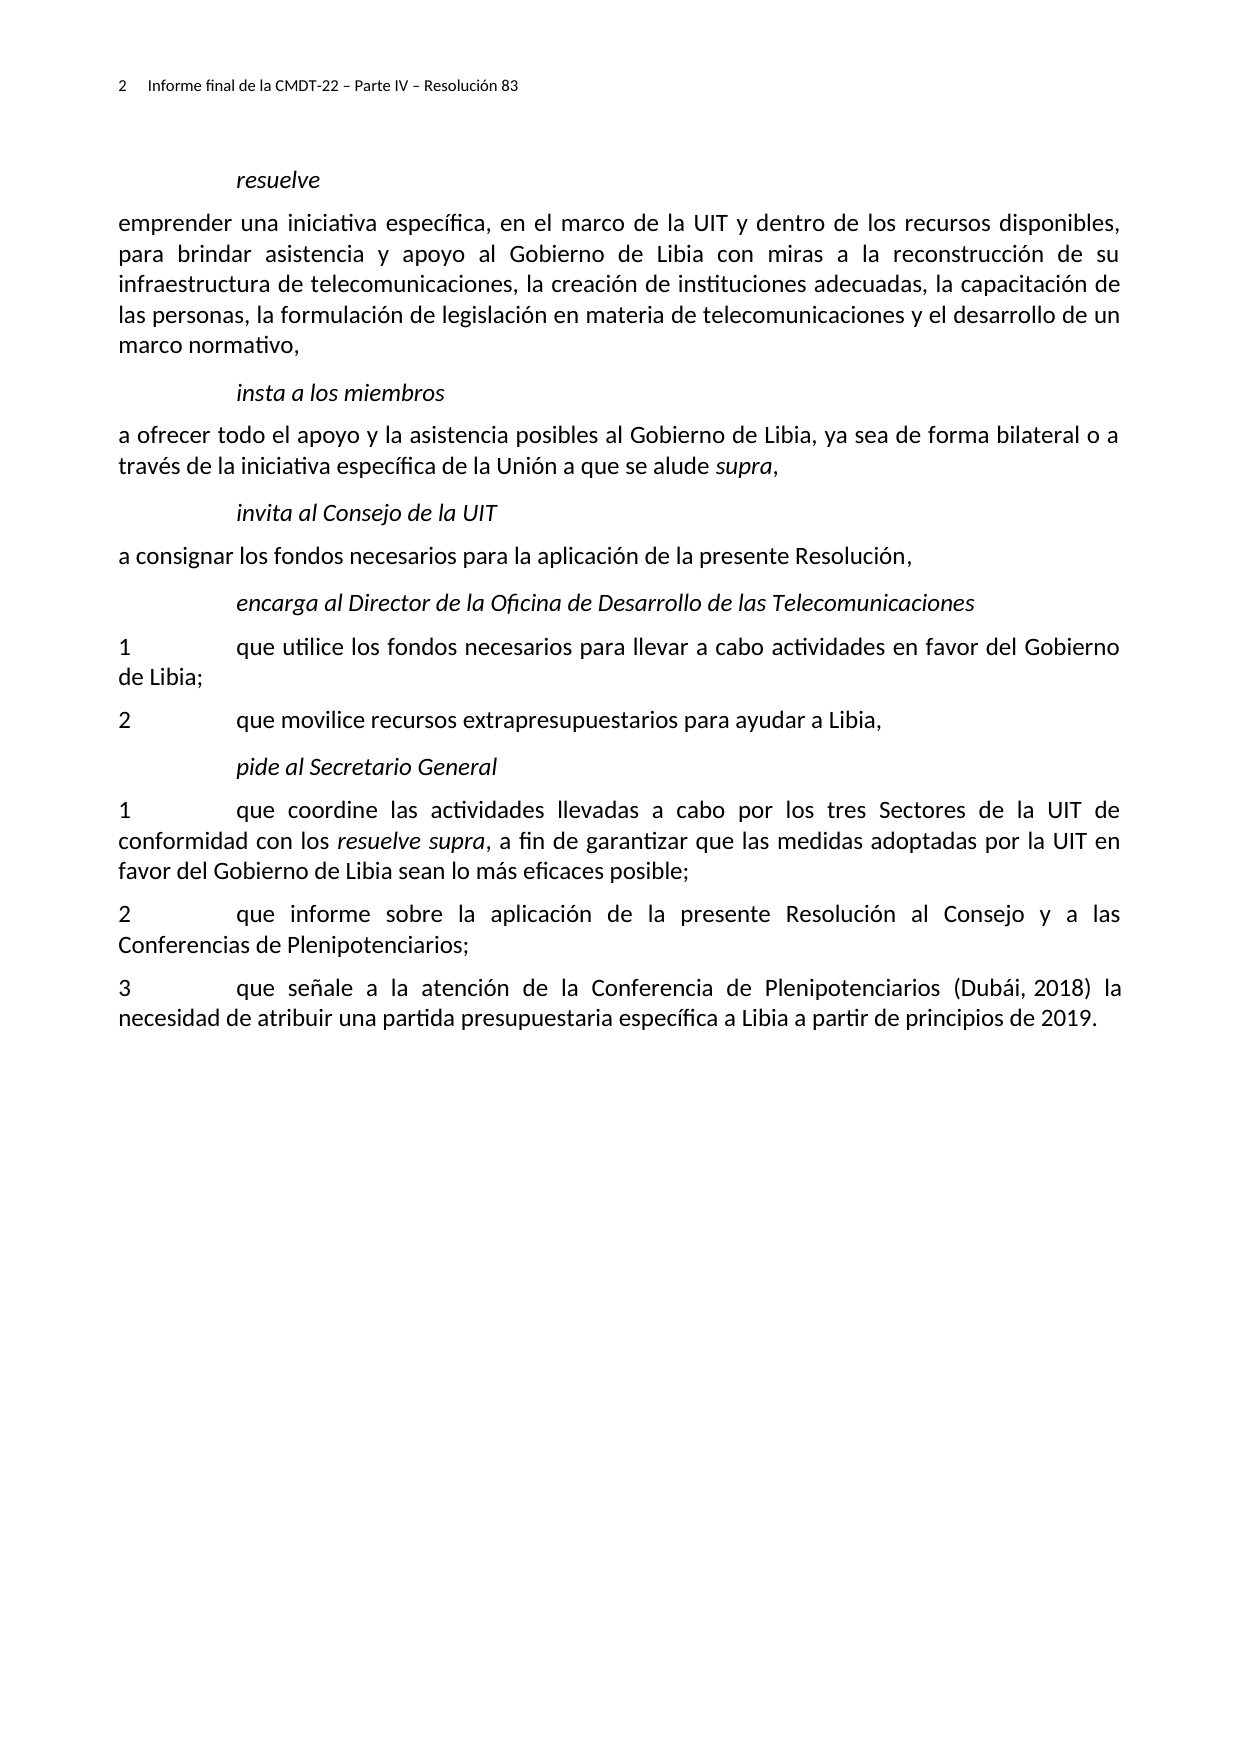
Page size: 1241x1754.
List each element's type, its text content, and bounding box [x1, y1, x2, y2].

text emprender una iniciativa específica, en el marco de la UIT y dentro de los recursos disponibles, para brindar asistencia y apoyo al Gobierno de Libia con miras a la reconstrucción de su infraestructura de telecomunicaciones, la creación de instituciones adecuadas, la capacitación de las personas, la formulación de legislación en materia de telecomunicaciones y el desarrollo de un marco normativo, [118, 207, 1122, 360]
text 1 que utilice los fondos necesarios para llevar a cabo actividades en favor del Gobierno de Libia; [118, 631, 1122, 692]
text 2 que informe sobre la aplicación de la presente Resolución al Consejo y a las Conferencias de Plenipotenciarios; [118, 898, 1122, 959]
text invita al Consejo de la UIT [236, 497, 1122, 528]
text encarga al Director de la Oficina de Desarrollo de las Telecomunicaciones [236, 588, 1122, 618]
text 1 que coordine las actividades llevadas a cabo por los tres Sectores de la UIT de conformidad con los resuelve supra, a fin de garantizar que las medidas adoptadas por la UIT en favor del Gobierno de Libia sean lo más eficaces posible; [118, 794, 1122, 886]
text a ofrecer todo el apoyo y la asistencia posibles al Gobierno de Libia, ya sea de forma bilateral o a través de la iniciativa específica de la Unión a que se alude supra, [118, 420, 1122, 481]
text 2 que movilice recursos extrapresupuestarios para ayudar a Libia, [118, 704, 1122, 735]
text 3 que señale a la atención de la Conferencia de Plenipotenciarios (Dubái, 2018) la necesidad de atribuir una partida presupuestaria específica a Libia a partir de principios de 2019. [118, 972, 1122, 1033]
text pide al Secretario General [236, 751, 1122, 782]
text resuelve [236, 164, 1122, 195]
text a consignar los fondos necesarios para la aplicación de la presente Resolución, [118, 540, 1122, 571]
text insta a los miembros [236, 377, 1122, 407]
